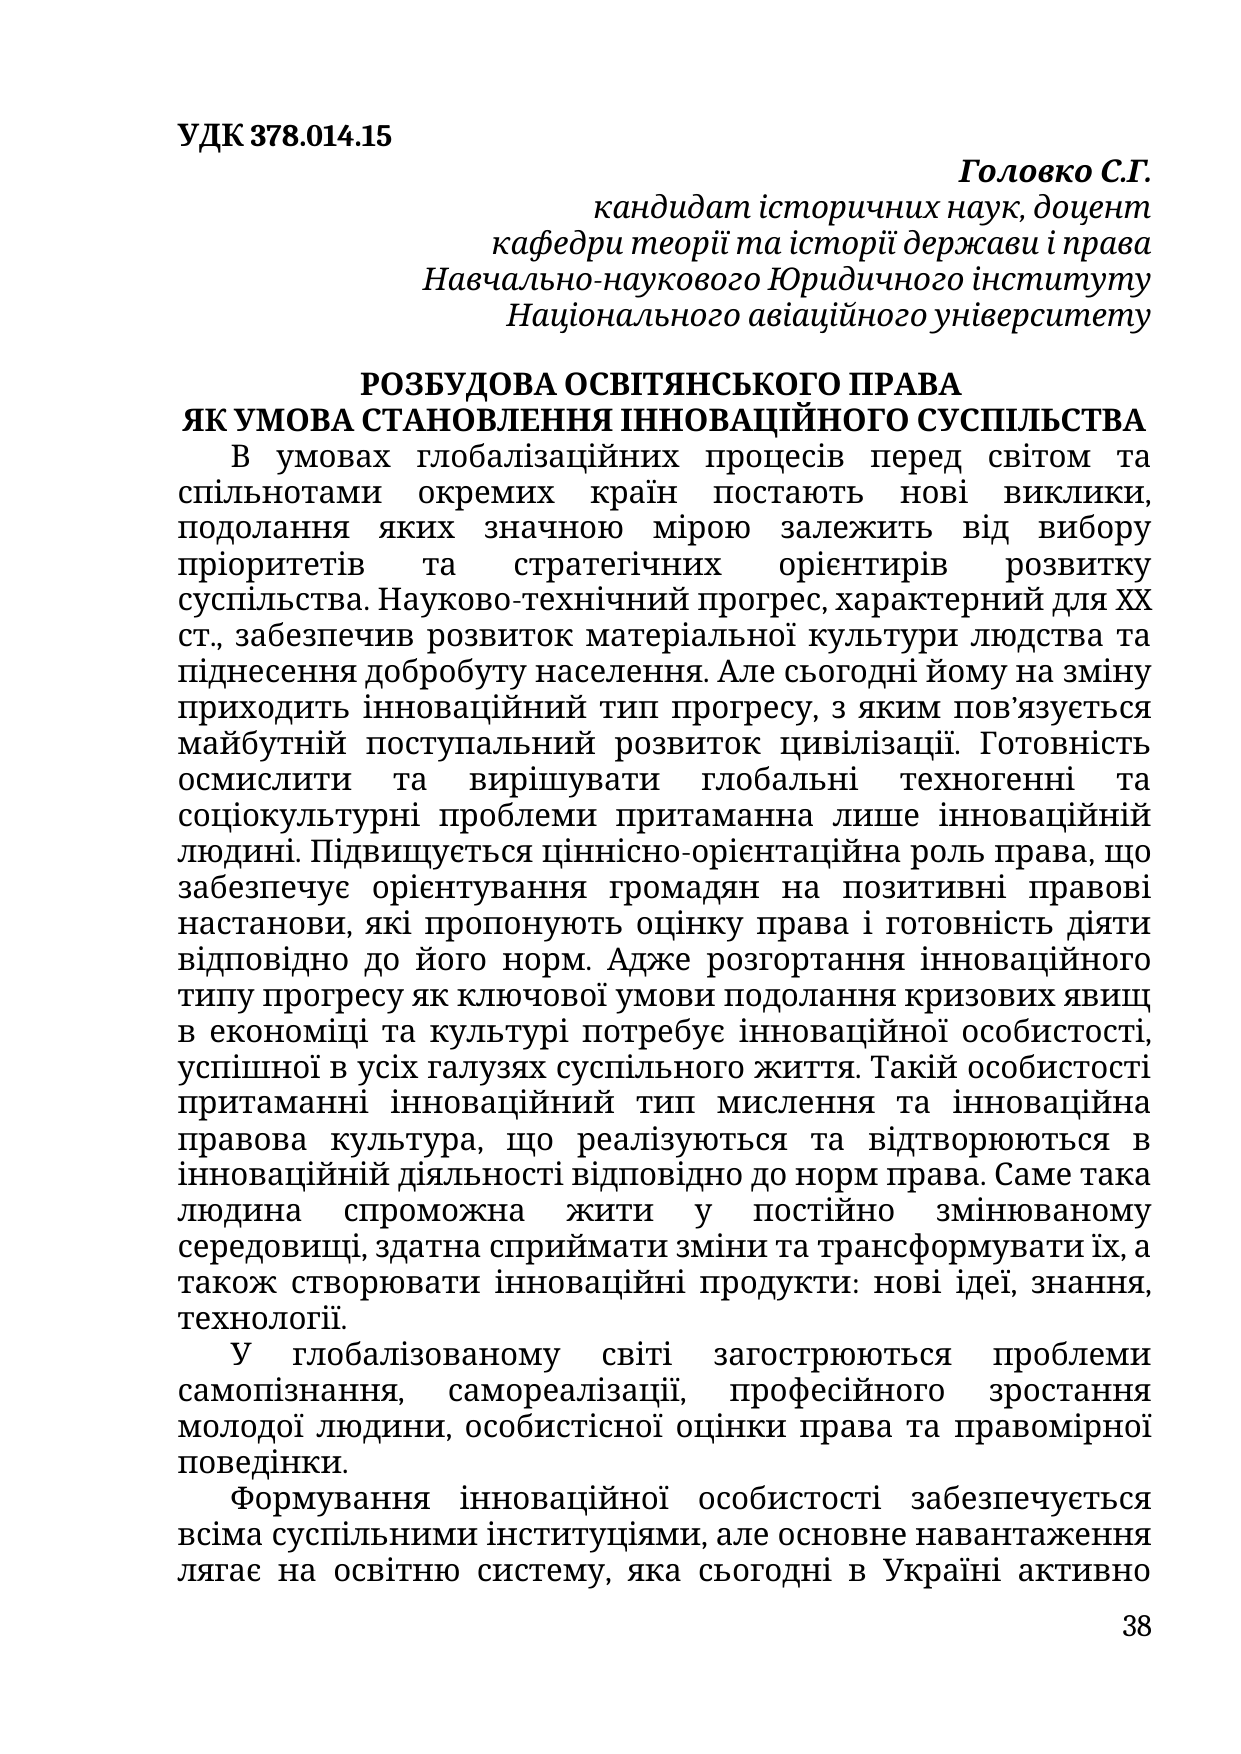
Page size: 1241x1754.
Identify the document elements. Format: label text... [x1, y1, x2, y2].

text Національного авіаційного університету [177, 298, 1152, 334]
text В умовах глобалізаційних процесів перед світом та спільнотами окремих країн постають нові виклики, подолання яких значною мірою залежить від вибору пріоритетів та стратегічних орієнтирів розвитку суспільства. Науково-технічний прогрес, характерний для XX ст., забезпечив розвиток матеріальної культури людства та піднесення добробуту населення. Але сьогодні йому на зміну приходить інноваційний тип прогресу, з яким пов’язується майбутній поступальний розвиток цивілізації. Готовність осмислити та вирішувати глобальні техногенні та соціокультурні проблеми притаманна лише інноваційній людині. Підвищується ціннісно-орієнтаційна роль права, що забезпечує орієнтування громадян на позитивні правові настанови, які пропонують оцінку права і готовність діяти відповідно до його норм. Адже розгортання інноваційного типу прогресу як ключової умови подолання кризових явищ в економіці та культурі потребує інноваційної особистості, успішної в усіх галузях суспільного життя. Такій особистості притаманні інноваційний тип мислення та інноваційна правова культура, що реалізуються та відтворюються в інноваційній діяльності відповідно до норм права. Саме така людина спроможна жити у постійно змінюваному середовищі, здатна сприймати зміни та трансформувати їх, а також створювати інноваційні продукти: нові ідеї, знання, технології. [177, 439, 1152, 1337]
text УДК 378.014.15 [177, 118, 1152, 154]
subtitle РОЗБУДОВА ОСВІТЯНСЬКОГО ПРАВА ЯК УМОВА СТАНОВЛЕННЯ ІННОВАЦІЙНОГО СУСПІЛЬСТВА [177, 367, 1152, 439]
text У глобалізованому світі загострюються проблеми самопізнання, самореалізації, професійного зростання молодої людини, особистісної оцінки права та правомірної поведінки. [177, 1337, 1152, 1481]
text Навчально-наукового Юридичного інституту [177, 262, 1152, 298]
subtitle Головко С.Г. [177, 154, 1152, 190]
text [177, 1481, 1152, 1589]
text кандидат історичних наук, доцент [177, 190, 1152, 226]
text кафедри теорії та історії держави і права [177, 226, 1152, 262]
